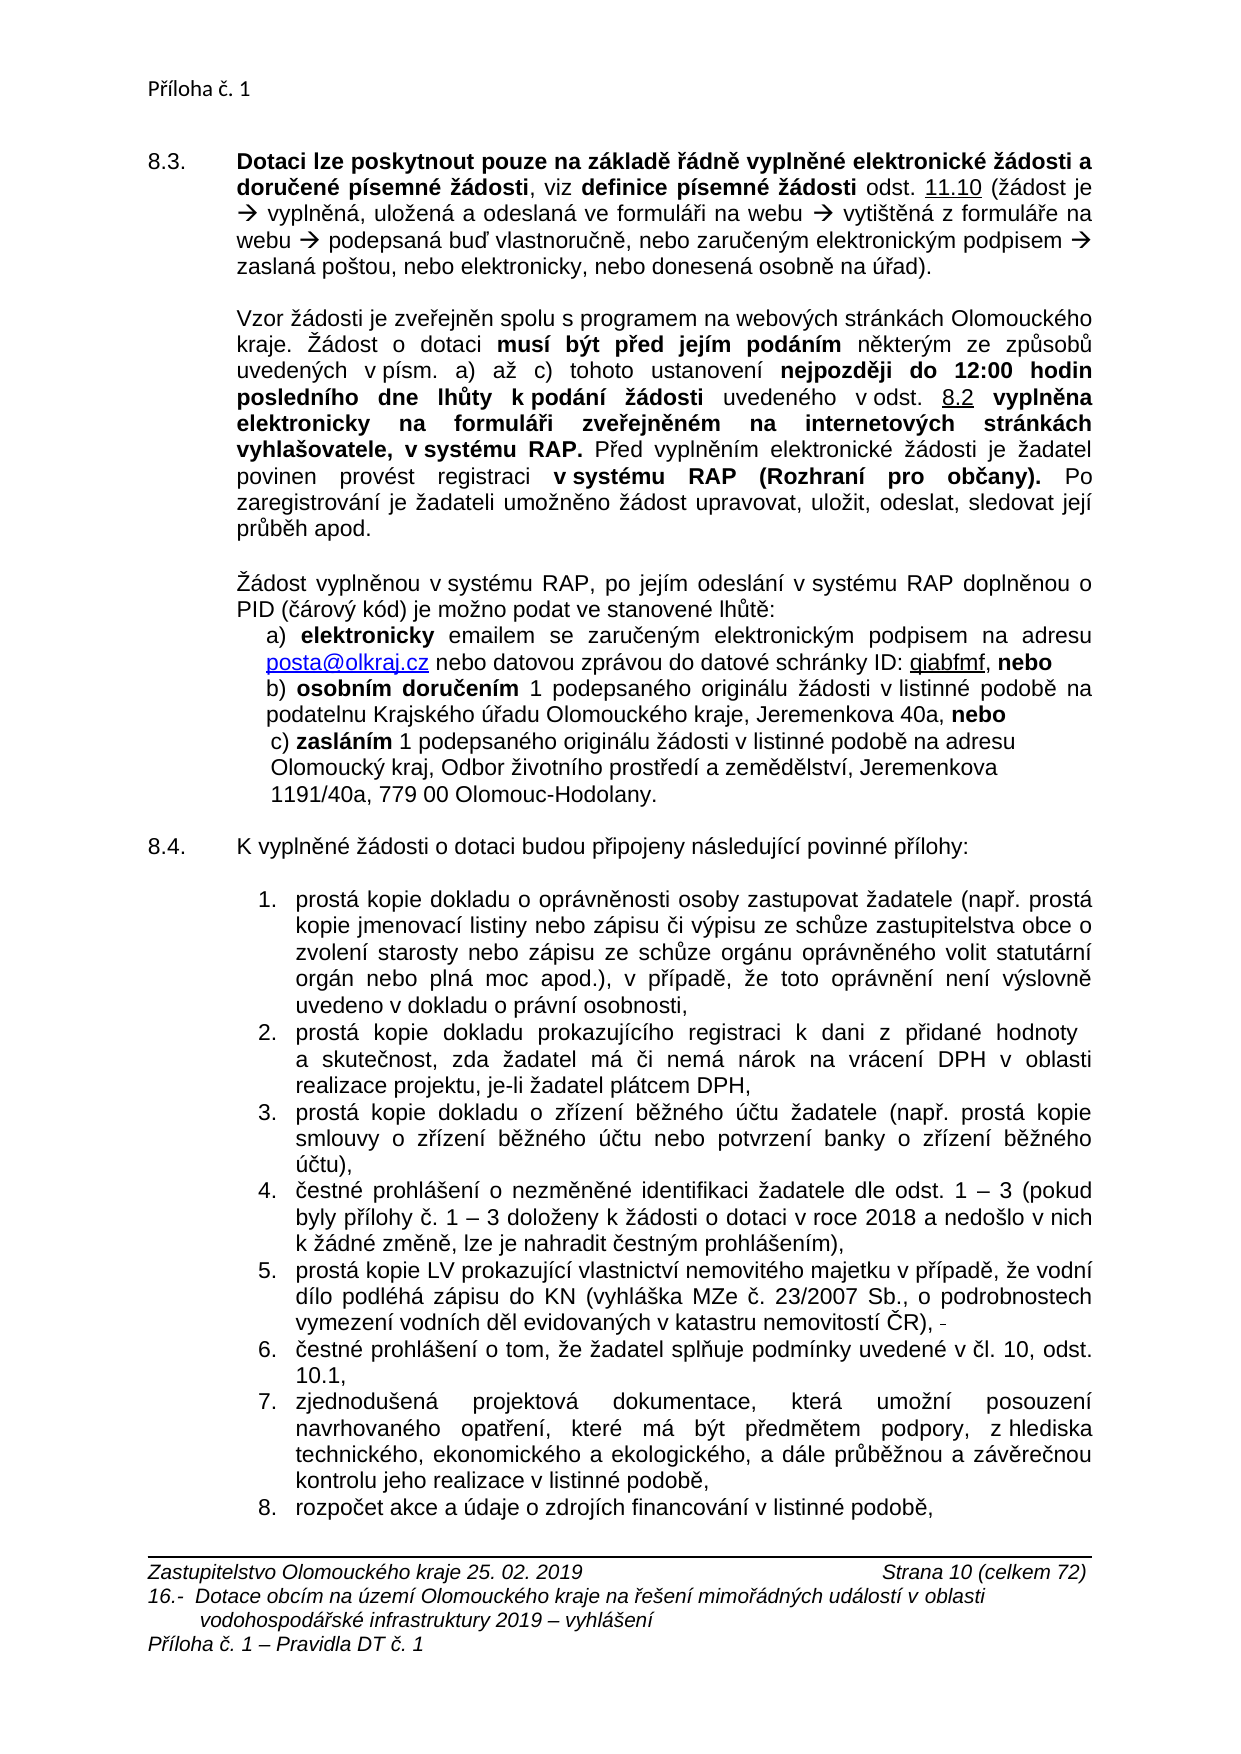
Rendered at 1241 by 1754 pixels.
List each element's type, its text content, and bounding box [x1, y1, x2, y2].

list prostá kopie LV prokazující vlastnictví nemovitého majetku v případě, že vodní dílo podléhá zápisu do KN (vyhláška MZe č. 23/2007 Sb., o podrobnostech vymezení vodních děl evidovaných v katastru nemovitostí ČR), [258, 1257, 1092, 1336]
text Olomoucký kraj, Odbor životního prostředí a zemědělství, Jeremenkova [251, 754, 1092, 781]
list prostá kopie dokladu o oprávněnosti osoby zastupovat žadatele (např. prostá kopie jmenovací listiny nebo zápisu či výpisu ze schůze zastupitelstva obce o zvolení starosty nebo zápisu ze schůze orgánu oprávněného volit statutární orgán nebo plná moc apod.), v případě, že toto oprávnění není výslovně uvedeno v dokladu o právní osobnosti, [258, 886, 1092, 1019]
list čestné prohlášení o tom, že žadatel splňuje podmínky uvedené v čl. 10, odst. 10.1, [258, 1336, 1092, 1388]
text c) zasláním 1 podepsaného originálu žádosti v listinné podobě na adresu [251, 728, 1092, 754]
list K vyplněné žádosti o dotaci budou připojeny následující povinné přílohy: [148, 833, 1092, 859]
list Dotaci lze poskytnout pouze na základě řádně vyplněné elektronické žádosti a doručené písemné žádosti, viz definice písemné žádosti odst. 11.10 (žádost je vyplněná, uložená a odeslaná ve formuláři na webu vytištěná z formuláře na webu podepsaná buď vlastnoručně, nebo zaručeným elektronickým podpisem zaslaná poštou, nebo elektronicky, nebo donesená osobně na úřad). [148, 148, 1092, 279]
text Vzor žádosti je zveřejněn spolu s programem na webových stránkách Olomouckého kraje. Žádost o dotaci musí být před jejím podáním některým ze způsobů uvedených v písm. a) až c) tohoto ustanovení nejpozději do 12:00 hodin posledního dne lhůty k podání žádosti uvedeného v odst. 8.2 vyplněna elektronicky na formuláři zveřejněném na internetových stránkách vyhlašovatele, v systému RAP. Před vyplněním elektronické žádosti je žadatel povinen provést registraci v systému RAP (Rozhraní pro občany). Po zaregistrování je žadateli umožněno žádost upravovat, uložit, odeslat, sledovat její průběh apod. [236, 304, 1092, 542]
list a) elektronicky emailem se zaručeným elektronickým podpisem na adresu posta@olkraj.cz nebo datovou zprávou do datové schránky ID: qiabfmf, nebo [266, 622, 1092, 675]
text Žádost vyplněnou v systému RAP, po jejím odeslání v systému RAP doplněnou o PID (čárový kód) je možno podat ve stanovené lhůtě: [148, 570, 1092, 622]
list prostá kopie dokladu o zřízení běžného účtu žadatele (např. prostá kopie smlouvy o zřízení běžného účtu nebo potvrzení banky o zřízení běžného účtu), [258, 1098, 1092, 1177]
list rozpočet akce a údaje o zdrojích financování v listinné podobě, [258, 1494, 1092, 1520]
text 1191/40a, 779 00 Olomouc-Hodolany. [251, 781, 1092, 807]
list zjednodušená projektová dokumentace, která umožní posouzení navrhovaného opatření, které má být předmětem podpory, z hlediska technického, ekonomického a ekologického, a dále průběžnou a závěrečnou kontrolu jeho realizace v listinné podobě, [258, 1388, 1092, 1494]
list čestné prohlášení o nezměněné identifikaci žadatele dle odst. 1 – 3 (pokud byly přílohy č. 1 – 3 doloženy k žádosti o dotaci v roce 2018 a nedošlo v nich k žádné změně, lze je nahradit čestným prohlášením), [258, 1177, 1092, 1257]
list b) osobním doručením 1 podepsaného originálu žádosti v listinné podobě na podatelnu Krajského úřadu Olomouckého kraje, Jeremenkova 40a, nebo [266, 675, 1092, 728]
list prostá kopie dokladu prokazujícího registraci k dani z přidané hodnoty a skutečnost, zda žadatel má či nemá nárok na vrácení DPH v oblasti realizace projektu, je-li žadatel plátcem DPH, [258, 1019, 1092, 1098]
